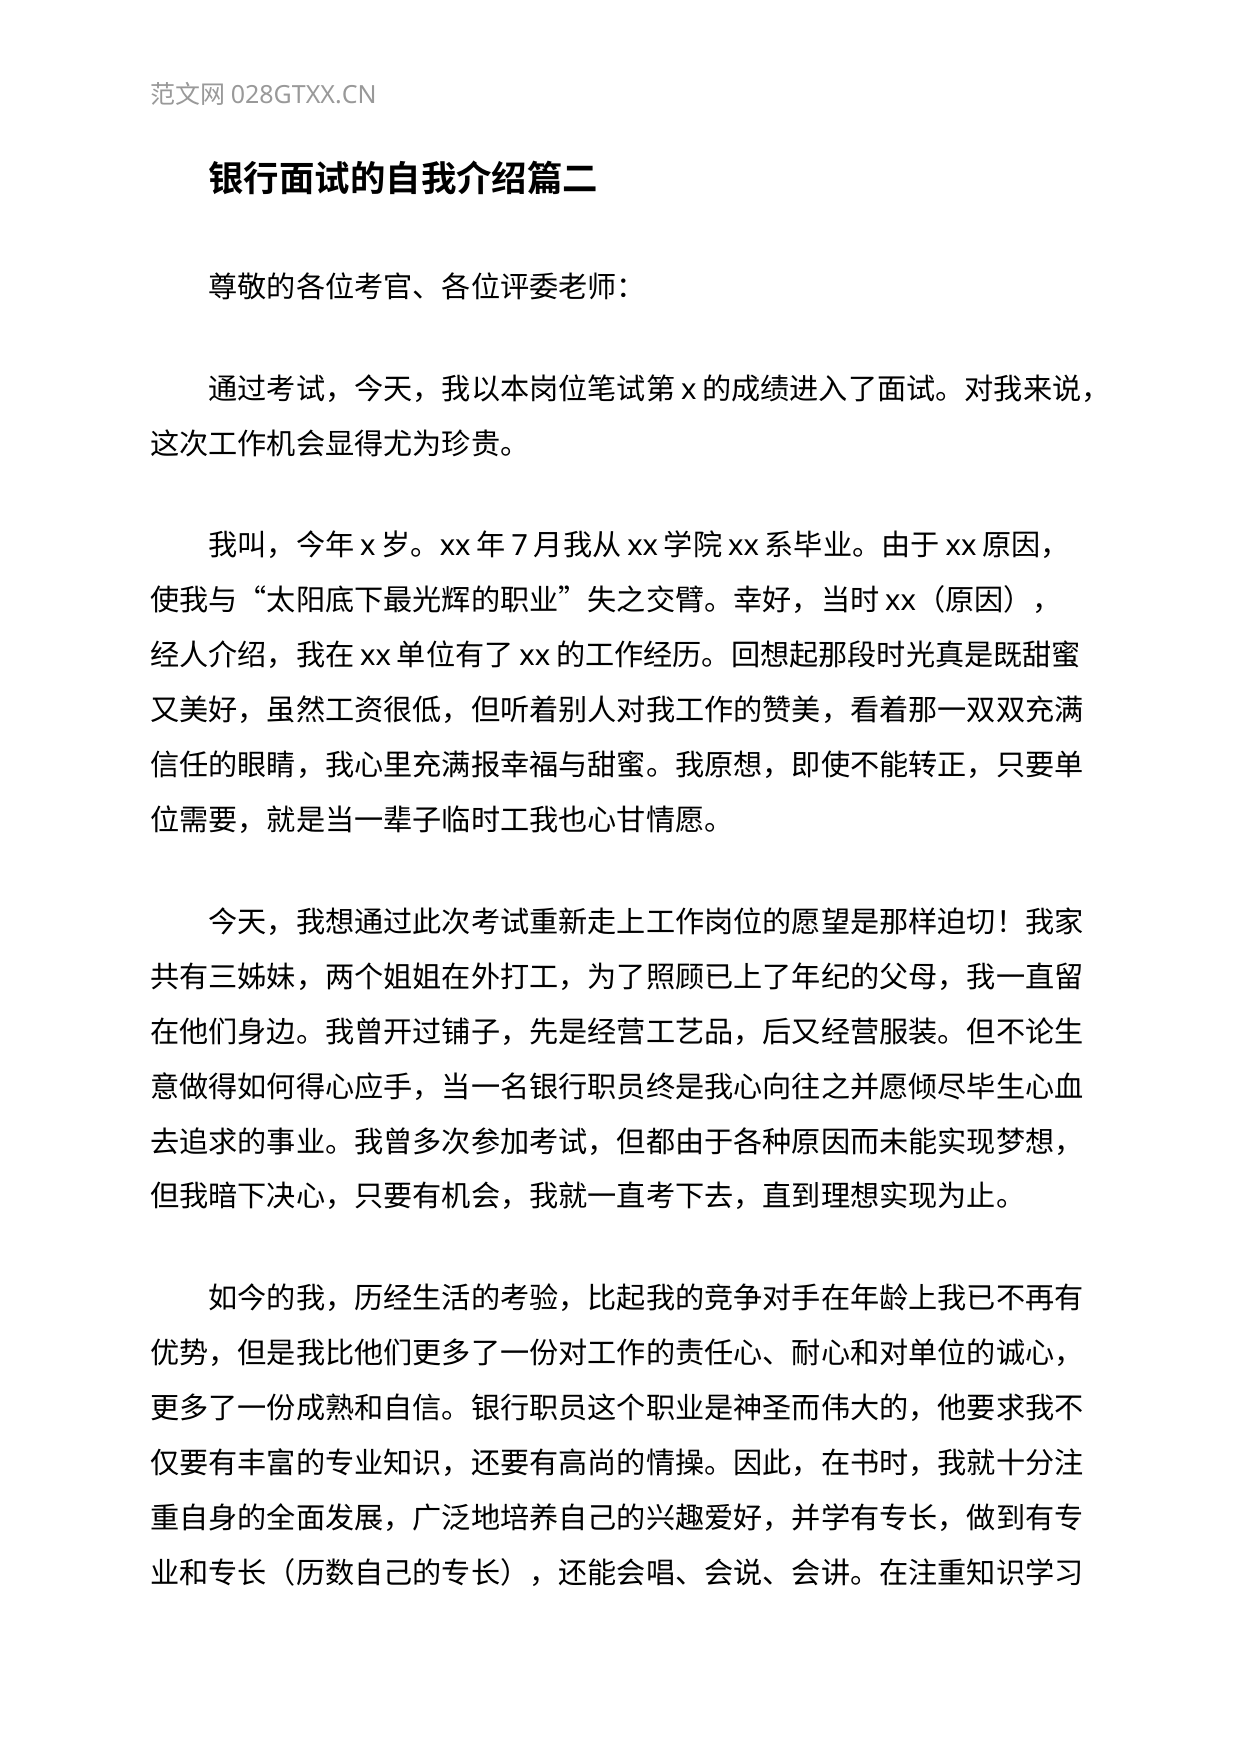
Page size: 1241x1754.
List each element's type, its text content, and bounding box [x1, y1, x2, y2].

text 我叫，今年x岁。xx年7月我从xx学院xx系毕业。由于xx原因，使我与“太阳底下最光辉的职业”失之交臂。幸好，当时xx（原因），经人介绍，我在xx单位有了xx的工作经历。回想起那段时光真是既甜蜜又美好，虽然工资很低，但听着别人对我工作的赞美，看着那一双双充满信任的眼睛，我心里充满报幸福与甜蜜。我原想，即使不能转正，只要单位需要，就是当一辈子临时工我也心甘情愿。 [150, 522, 1090, 839]
text 今天，我想通过此次考试重新走上工作岗位的愿望是那样迫切！我家共有三姊妹，两个姐姐在外打工，为了照顾已上了年纪的父母，我一直留在他们身边。我曾开过铺子，先是经营工艺品，后又经营服装。但不论生意做得如何得心应手，当一名银行职员终是我心向往之并愿倾尽毕生心血去追求的事业。我曾多次参加考试，但都由于各种原因而未能实现梦想，但我暗下决心，只要有机会，我就一直考下去，直到理想实现为止。 [150, 898, 1090, 1215]
text 银行面试的自我介绍篇二 [150, 150, 1090, 201]
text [150, 1275, 1090, 1592]
text 通过考试，今天，我以本岗位笔试第x的成绩进入了面试。对我来说，这次工作机会显得尤为珍贵。 [150, 365, 1090, 462]
text 尊敬的各位考官、各位评委老师： [150, 263, 1090, 306]
